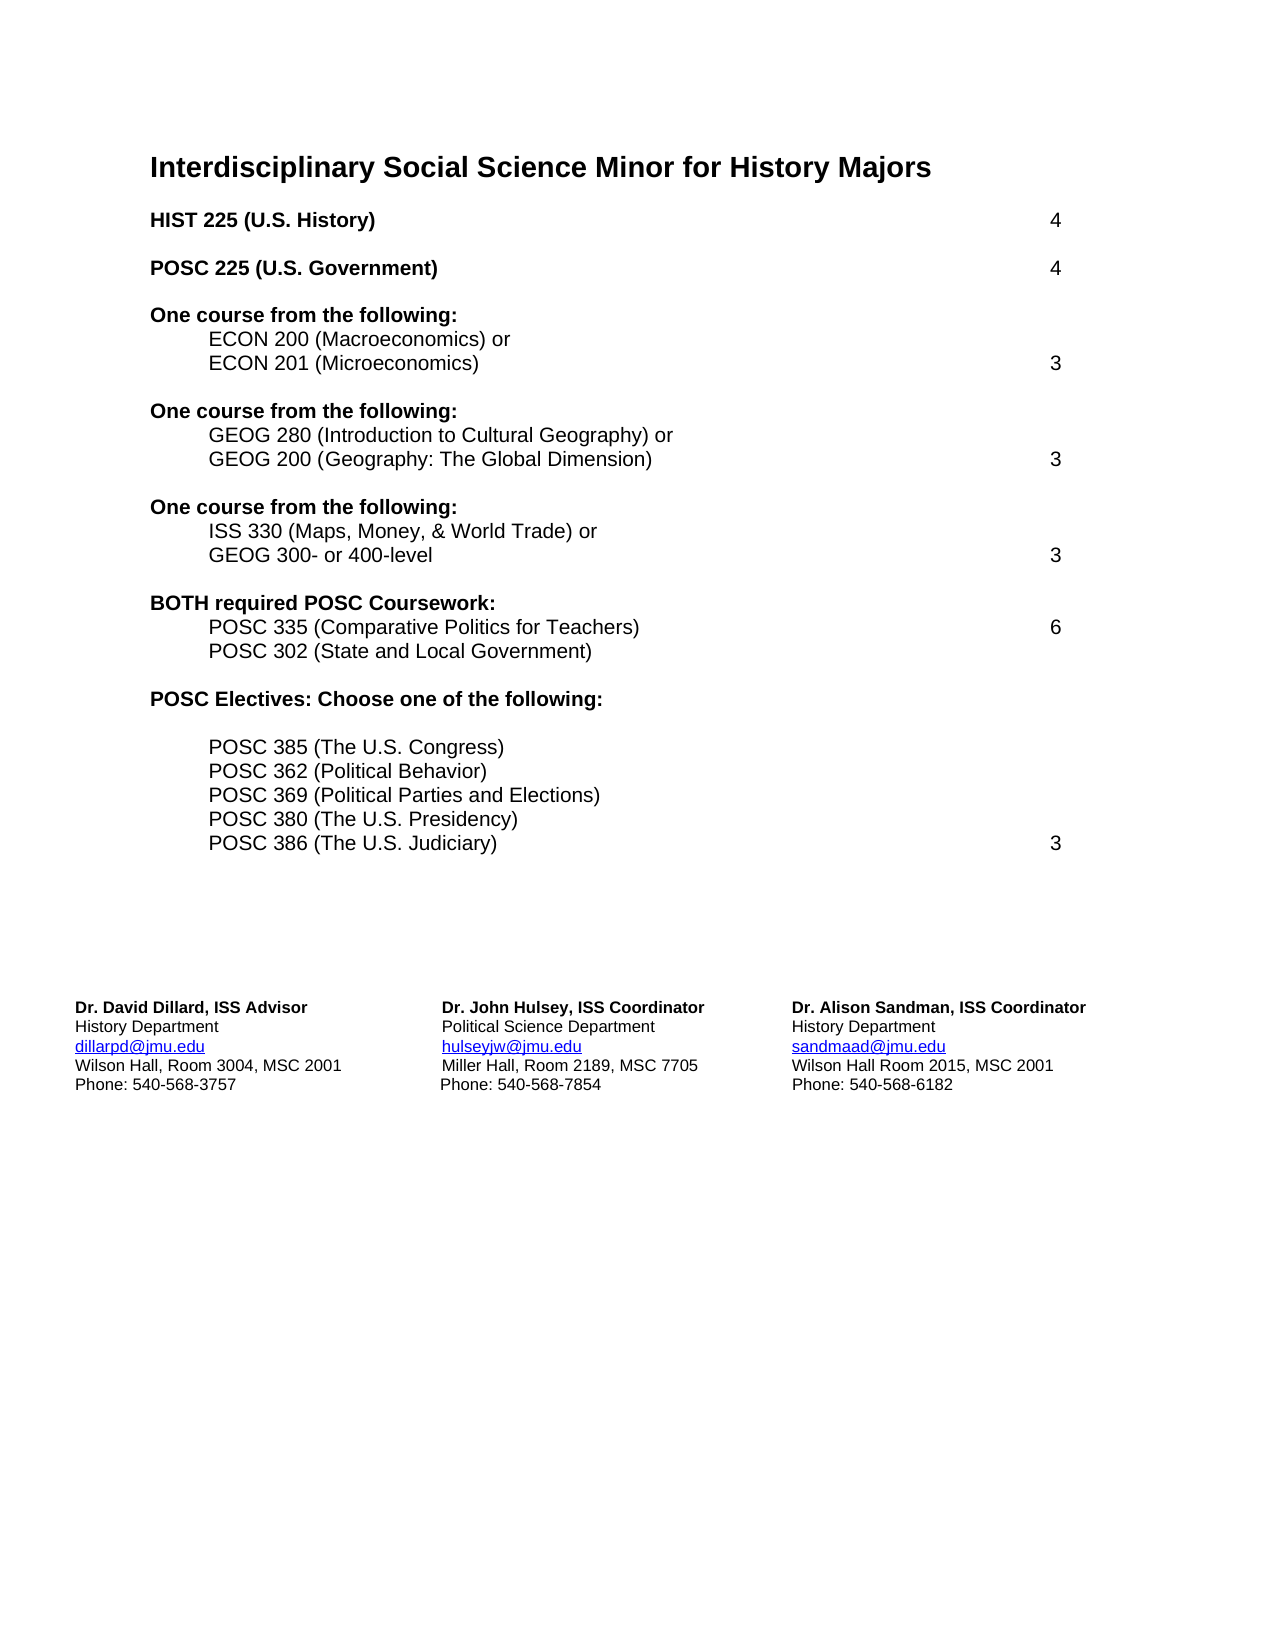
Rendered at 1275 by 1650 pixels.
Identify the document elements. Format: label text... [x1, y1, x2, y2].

text GEOG 300- or 400-level 3 [150, 543, 1191, 567]
text Phone: 540-568-3757 Phone: 540-568-7854 Phone: 540-568-6182 [75, 1075, 1191, 1094]
text ISS 330 (Maps, Money, & World Trade) or [150, 519, 1191, 543]
text POSC 302 (State and Local Government) [150, 639, 1191, 663]
text ECON 200 (Macroeconomics) or [150, 327, 1191, 351]
text ECON 201 (Microeconomics) 3 [150, 351, 1191, 375]
text Wilson Hall, Room 3004, MSC 2001 Miller Hall, Room 2189, MSC 7705 Wilson Hall Room 2015, MSC 2001 [75, 1056, 1191, 1075]
text BOTH required POSC Coursework: [150, 591, 1191, 615]
text One course from the following: [150, 303, 1191, 327]
text POSC 385 (The U.S. Congress) [150, 734, 1191, 758]
text One course from the following: [150, 495, 1191, 519]
text POSC 369 (Political Parties and Elections) [150, 782, 1191, 806]
text POSC 362 (Political Behavior) [150, 758, 1191, 782]
text One course from the following: [150, 399, 1191, 423]
text POSC Electives: Choose one of the following: [150, 687, 1191, 711]
text POSC 386 (The U.S. Judiciary) 3 [150, 830, 1191, 854]
text Interdisciplinary Social Science Minor for History Majors [150, 150, 1191, 183]
text POSC 335 (Comparative Politics for Teachers) 6 [150, 615, 1191, 639]
text POSC 380 (The U.S. Presidency) [150, 806, 1191, 830]
text GEOG 200 ( Geography: The Global Dimension) 3 [150, 447, 1191, 471]
text History Department Political Science Department History Department [75, 1017, 1191, 1036]
text Dr. David Dillard, ISS Advisor Dr. John Hulsey, ISS Coordinator Dr. Alison Sandman, ISS Coordinator [75, 998, 1191, 1017]
text POSC 225 (U.S. Government) 4 [150, 255, 1191, 279]
text GEOG 280 (Introduction to Cultural Geography) or [150, 423, 1191, 447]
text HIST 225 (U.S. History) 4 [150, 207, 1191, 231]
text dillarpd@jmu.edu hulseyjw@jmu.edu sandmaad@jmu.edu [75, 1036, 1191, 1056]
